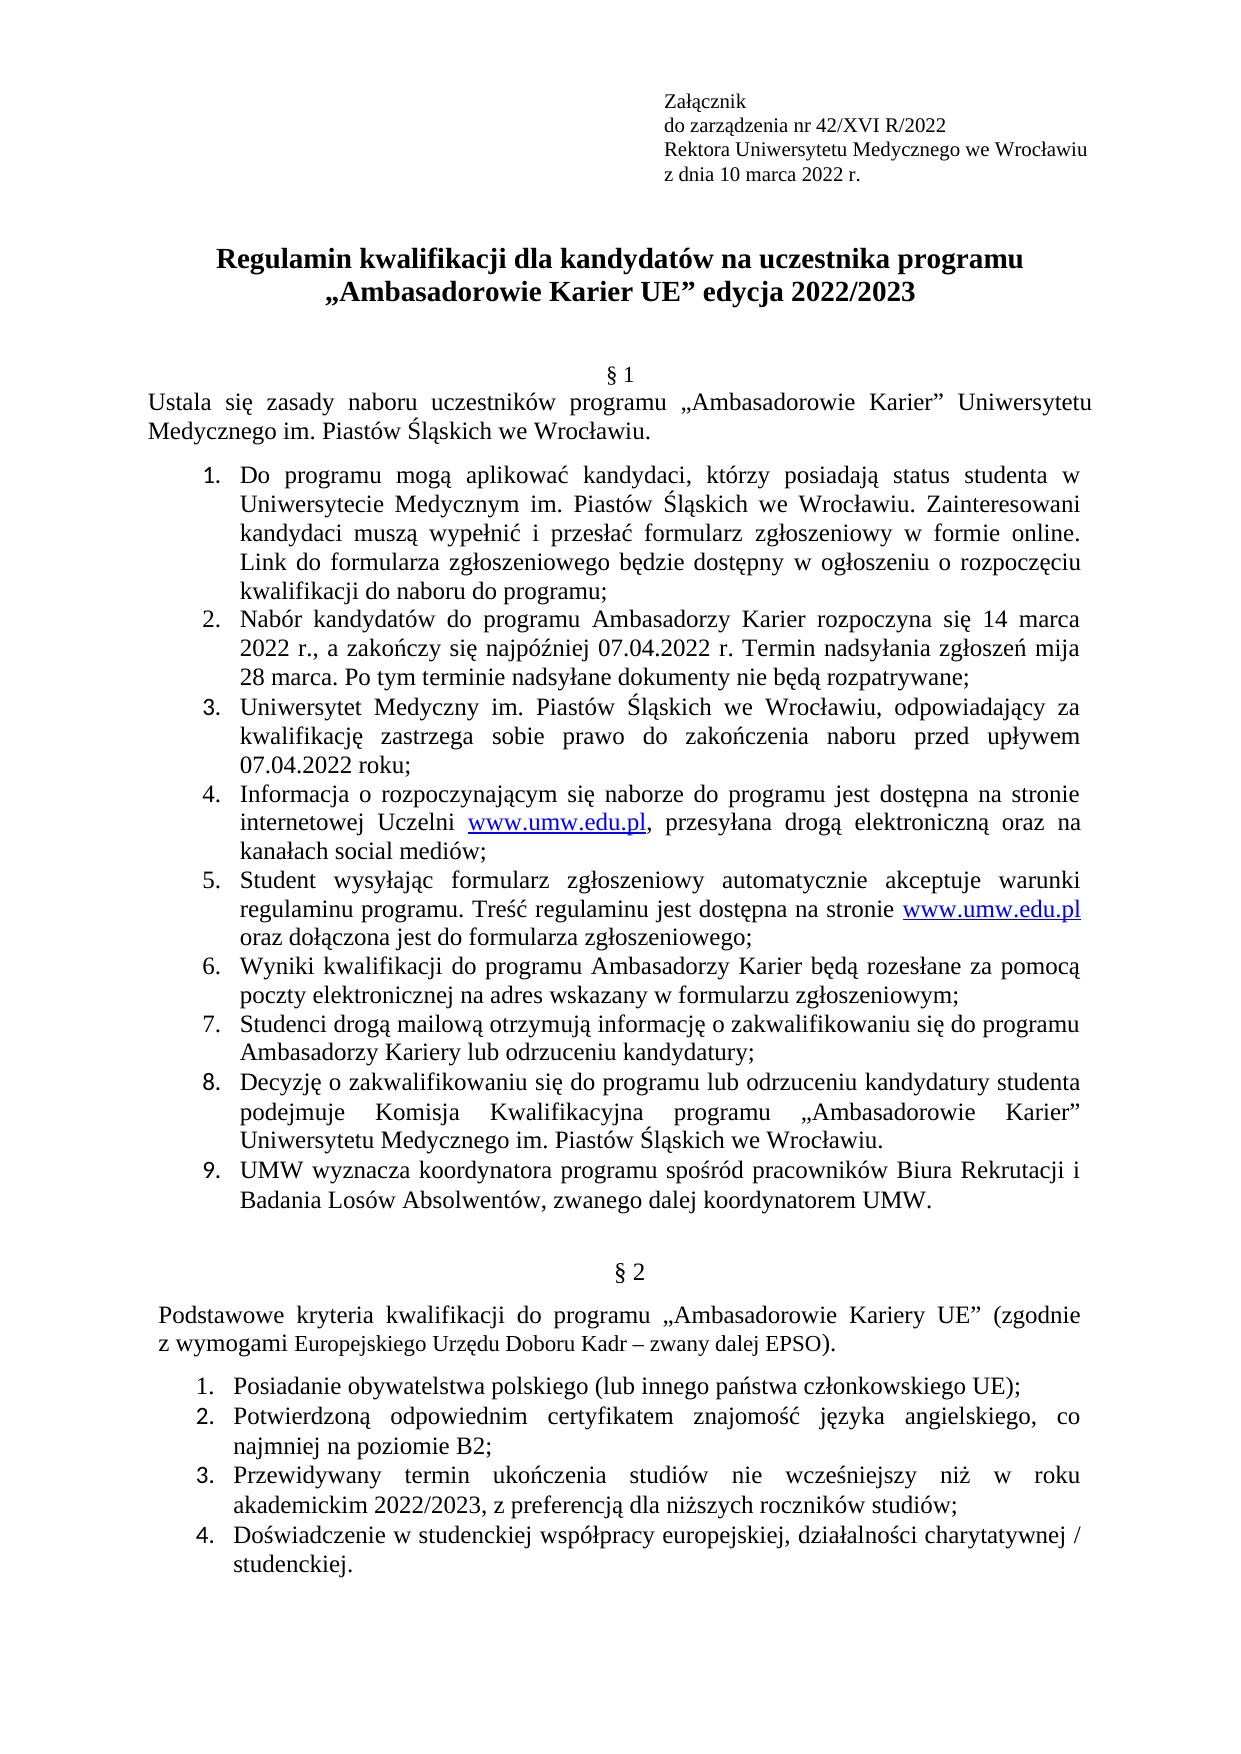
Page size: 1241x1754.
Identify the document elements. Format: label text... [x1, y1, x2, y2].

list Posiadanie obywatelstwa polskiego (lub innego państwa członkowskiego UE); [196, 1371, 1081, 1400]
list Nabór kandydatów do programu Ambasadorzy Karier rozpoczyna się 14 marca 2022 r., a zakończy się najpóźniej 07.04.2022 r. Termin nadsyłania zgłoszeń mija 28 marca. Po tym terminie nadsyłane dokumenty nie będą rozpatrywane; [202, 604, 1081, 691]
text Ustala się zasady naboru uczestników programu „Ambasadorowie Karier” Uniwersytetu Medycznego im. Piastów Śląskich we Wrocławiu. [148, 387, 1093, 445]
list Decyzję o zakwalifikowaniu się do programu lub odrzuceniu kandydatury studenta podejmuje Komisja Kwalifikacyjna programu „Ambasadorowie Karier” Uniwersytetu Medycznego im. Piastów Śląskich we Wrocławiu. [202, 1066, 1081, 1154]
text z dnia 10 marca 2022 r. [664, 161, 1093, 186]
list Uniwersytet Medyczny im. Piastów Śląskich we Wrocławiu, odpowiadający za kwalifikację zastrzega sobie prawo do zakończenia naboru przed upływem 07.04.2022 roku; [202, 691, 1081, 779]
list Do programu mogą aplikować kandydaci, którzy posiadają status studenta w Uniwersytecie Medycznym im. Piastów Śląskich we Wrocławiu. Zainteresowani kandydaci muszą wypełnić i przesłać formularz zgłoszeniowy w formie online. Link do formularza zgłoszeniowego będzie dostępny w ogłoszeniu o rozpoczęciu kwalifikacji do naboru do programu; [202, 459, 1081, 604]
text Regulamin kwalifikacji dla kandydatów na uczestnika programu „Ambasadorowie Karier UE” edycja 2022/2023 [148, 241, 1093, 308]
text Podstawowe kryteria kwalifikacji do programu „Ambasadorowie Kariery UE” (zgodnie z wymogami Europejskiego Urzędu Doboru Kadr – zwany dalej EPSO). [158, 1300, 1081, 1357]
text Rektora Uniwersytetu Medycznego we Wrocławiu [664, 137, 1093, 161]
list Studenci drogą mailową otrzymują informację o zakwalifikowaniu się do programu Ambasadorzy Kariery lub odrzuceniu kandydatury; [202, 1009, 1081, 1066]
list Wyniki kwalifikacji do programu Ambasadorzy Karier będą rozesłane za pomocą poczty elektronicznej na adres wskazany w formularzu zgłoszeniowym; [202, 951, 1081, 1009]
list UMW wyznacza koordynatora programu spośród pracowników Biura Rekrutacji i Badania Losów Absolwentów, zwanego dalej koordynatorem UMW. [202, 1154, 1081, 1213]
list Potwierdzoną odpowiednim certyfikatem znajomość języka angielskiego, co najmniej na poziomie B2; [196, 1400, 1081, 1459]
text Załącznik do zarządzenia nr 42/XVI R/2022 [664, 89, 1093, 137]
list Informacja o rozpoczynającym się naborze do programu jest dostępna na stronie internetowej Uczelni www.umw.edu.pl, przesyłana drogą elektroniczną oraz na kanałach social mediów; [202, 779, 1081, 865]
list Przewidywany termin ukończenia studiów nie wcześniejszy niż w roku akademickim 2022/2023, z preferencją dla niższych roczników studiów; [196, 1459, 1081, 1519]
text § 2 [614, 1257, 1093, 1285]
list Doświadczenie w studenckiej współpracy europejskiej, działalności charytatywnej / studenckiej. [196, 1519, 1081, 1578]
list Student wysyłając formularz zgłoszeniowy automatycznie akceptuje warunki regulaminu programu. Treść regulaminu jest dostępna na stronie www.umw.edu.pl oraz dołączona jest do formularza zgłoszeniowego; [202, 865, 1081, 951]
text § 1 [148, 361, 1093, 387]
